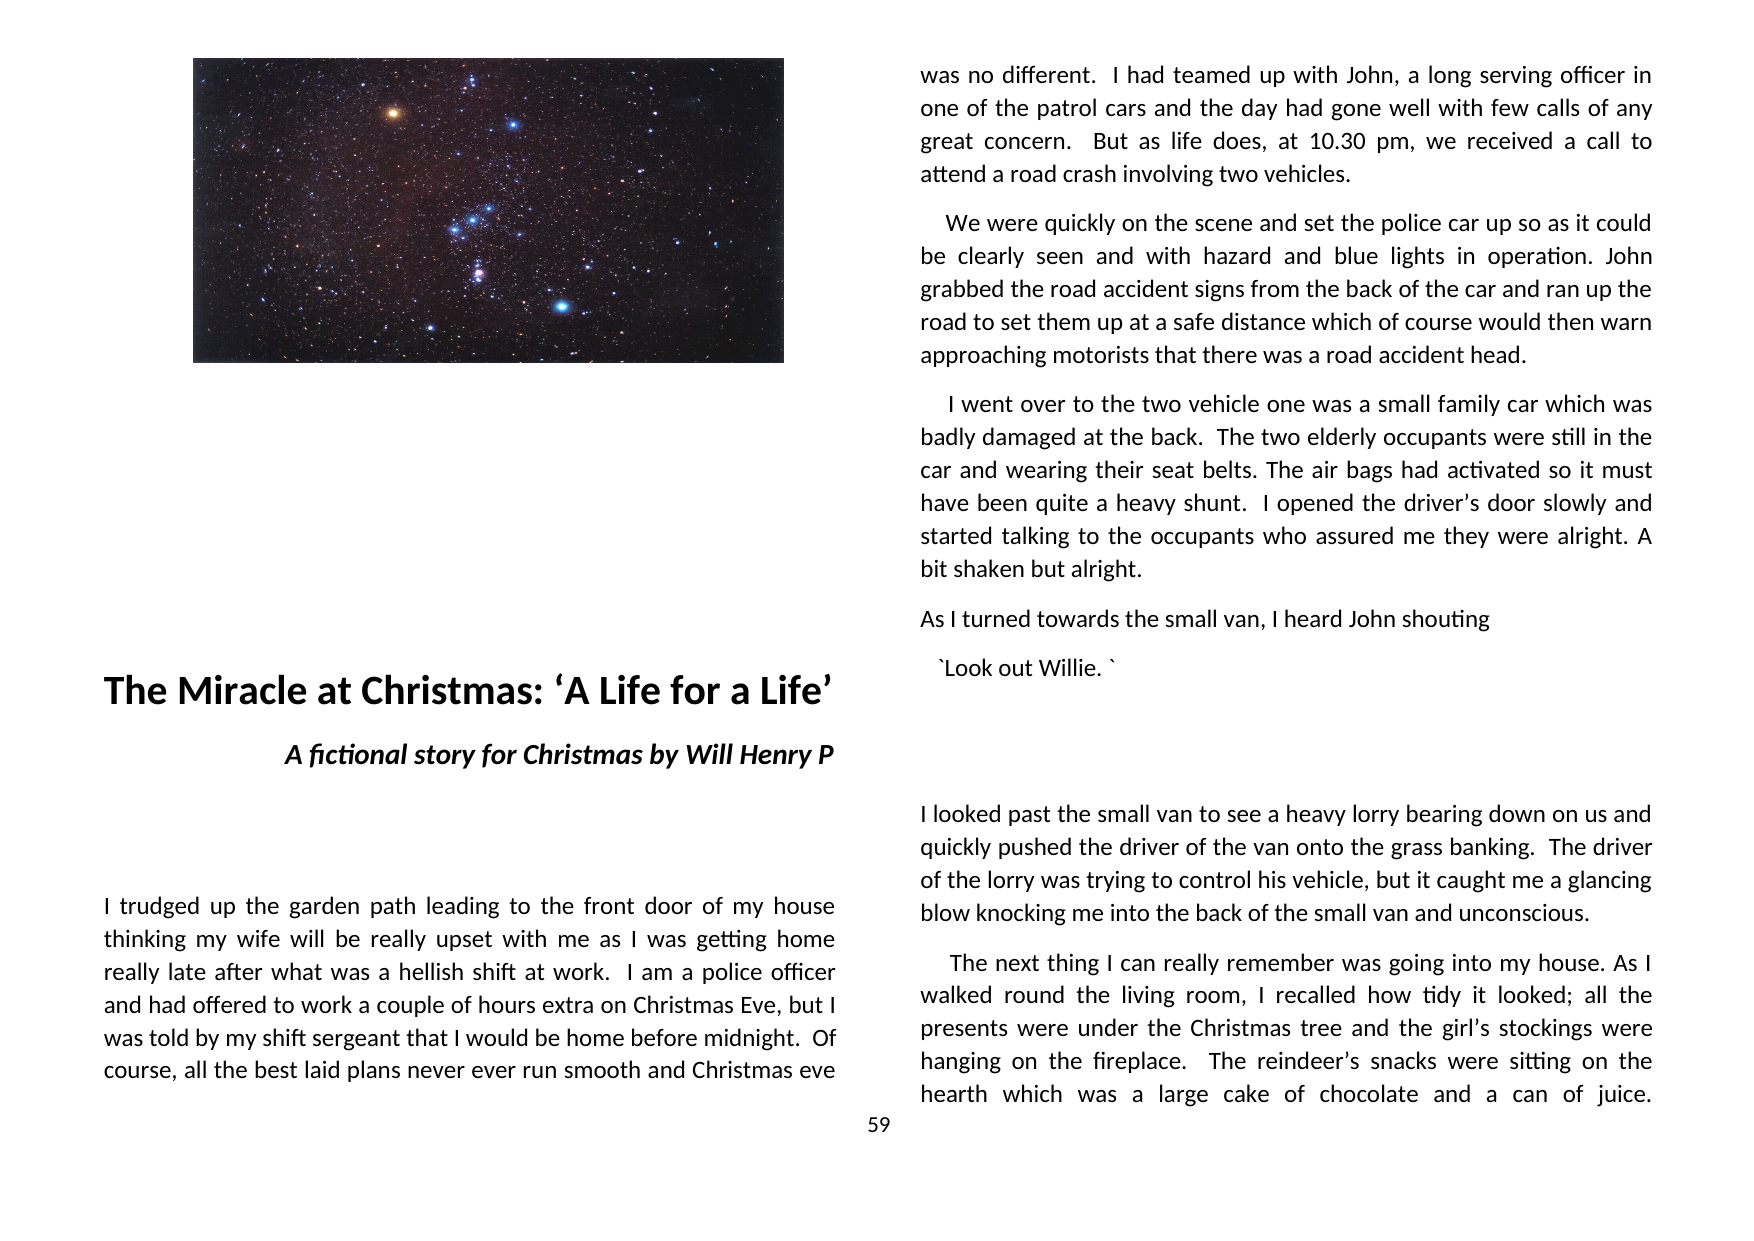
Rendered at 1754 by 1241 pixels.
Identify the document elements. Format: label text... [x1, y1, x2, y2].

picture [193, 58, 784, 363]
text I trudged up the garden path leading to the front door of my house thinking my wife will be really upset with me as I was getting home really late after what was a hellish shift at work. I am a police officer and had offered to work a couple of hours extra on Christmas Eve, but I was told by my shift sergeant that I would be home before midnight. Of course, all the best laid plans never ever run smooth and Christmas eve was no different. I had teamed up with John, a long serving officer in one of the patrol cars and the day had gone well with few calls of any great concern. But as life does, at 10.30 pm, we received a call to attend a road crash involving two vehicles. [920, 59, 1654, 188]
text A fictional story for Christmas by Will Henry P [103, 736, 837, 771]
text I looked past the small van to see a heavy lorry bearing down on us and quickly pushed the driver of the van onto the grass banking. The driver of the lorry was trying to control his vehicle, but it caught me a glancing blow knocking me into the back of the small van and unconscious. [920, 798, 1654, 928]
text As I turned towards the small van, I heard John shouting [920, 603, 1654, 633]
text The Miracle at Christmas: ‘A Life for a Life’ [103, 664, 837, 715]
text `Look out Willie. ` [920, 652, 1654, 683]
text We were quickly on the scene and set the police car up so as it could be clearly seen and with hazard and blue lights in operation. John grabbed the road accident signs from the back of the car and ran up the road to set them up at a safe distance which of course would then warn approaching motorists that there was a road accident head. [920, 207, 1654, 369]
text I went over to the two vehicle one was a small family car which was badly damaged at the back. The two elderly occupants were still in the car and wearing their seat belts. The air bags had activated so it must have been quite a heavy shunt. I opened the driver’s door slowly and started talking to the occupants who assured me they were alright. A bit shaken but alright. [920, 389, 1654, 584]
text I trudged up the garden path leading to the front door of my house thinking my wife will be really upset with me as I was getting home really late after what was a hellish shift at work. I am a police officer and had offered to work a couple of hours extra on Christmas Eve, but I was told by my shift sergeant that I would be home before midnight. Of course, all the best laid plans never ever run smooth and Christmas eve was no different. I had teamed up with John, a long serving officer in one of the patrol cars and the day had gone well with few calls of any great concern. But as life does, at 10.30 pm, we received a call to attend a road crash involving two vehicles. [103, 890, 837, 1085]
